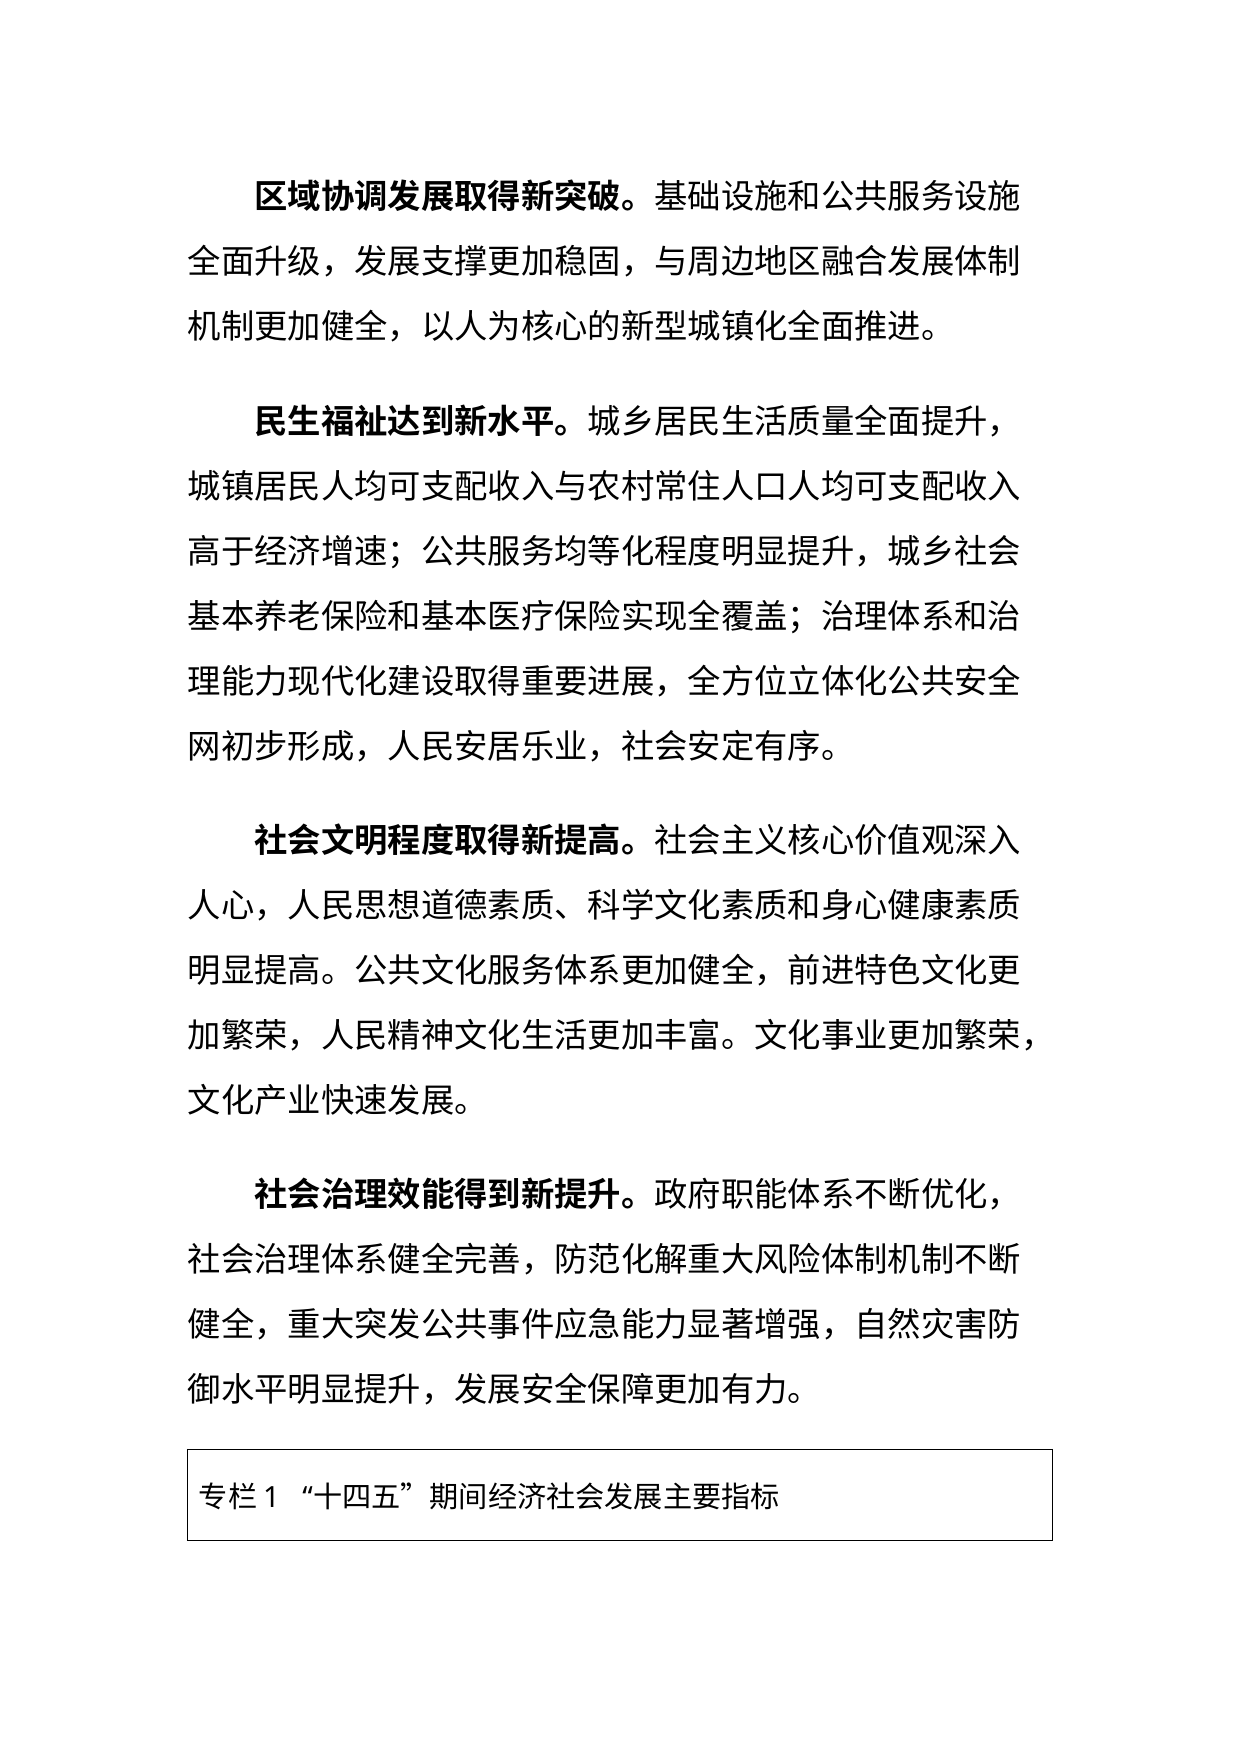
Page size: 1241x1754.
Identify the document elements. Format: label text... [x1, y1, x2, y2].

text 民生福祉达到新水平。城乡居民生活质量全面提升，城镇居民人均可支配收入与农村常住人口人均可支配收入高于经济增速；公共服务均等化程度明显提升，城乡社会基本养老保险和基本医疗保险实现全覆盖；治理体系和治理能力现代化建设取得重要进展，全方位立体化公共安全网初步形成，人民安居乐业，社会安定有序。 [187, 386, 1053, 776]
text 区域协调发展取得新突破。基础设施和公共服务设施全面升级，发展支撑更加稳固，与周边地区融合发展体制机制更加健全，以人为核心的新型城镇化全面推进。 [187, 162, 1053, 357]
table_header 专栏1 “十四五”期间经济社会发展主要指标 [188, 1450, 1052, 1540]
text 社会文明程度取得新提高。社会主义核心价值观深入人心，人民思想道德素质、科学文化素质和身心健康素质明显提高。公共文化服务体系更加健全，前进特色文化更加繁荣，人民精神文化生活更加丰富。文化事业更加繁荣，文化产业快速发展。 [187, 805, 1053, 1130]
text 社会治理效能得到新提升。政府职能体系不断优化，社会治理体系健全完善，防范化解重大风险体制机制不断健全，重大突发公共事件应急能力显著增强，自然灾害防御水平明显提升，发展安全保障更加有力。 [187, 1159, 1053, 1419]
